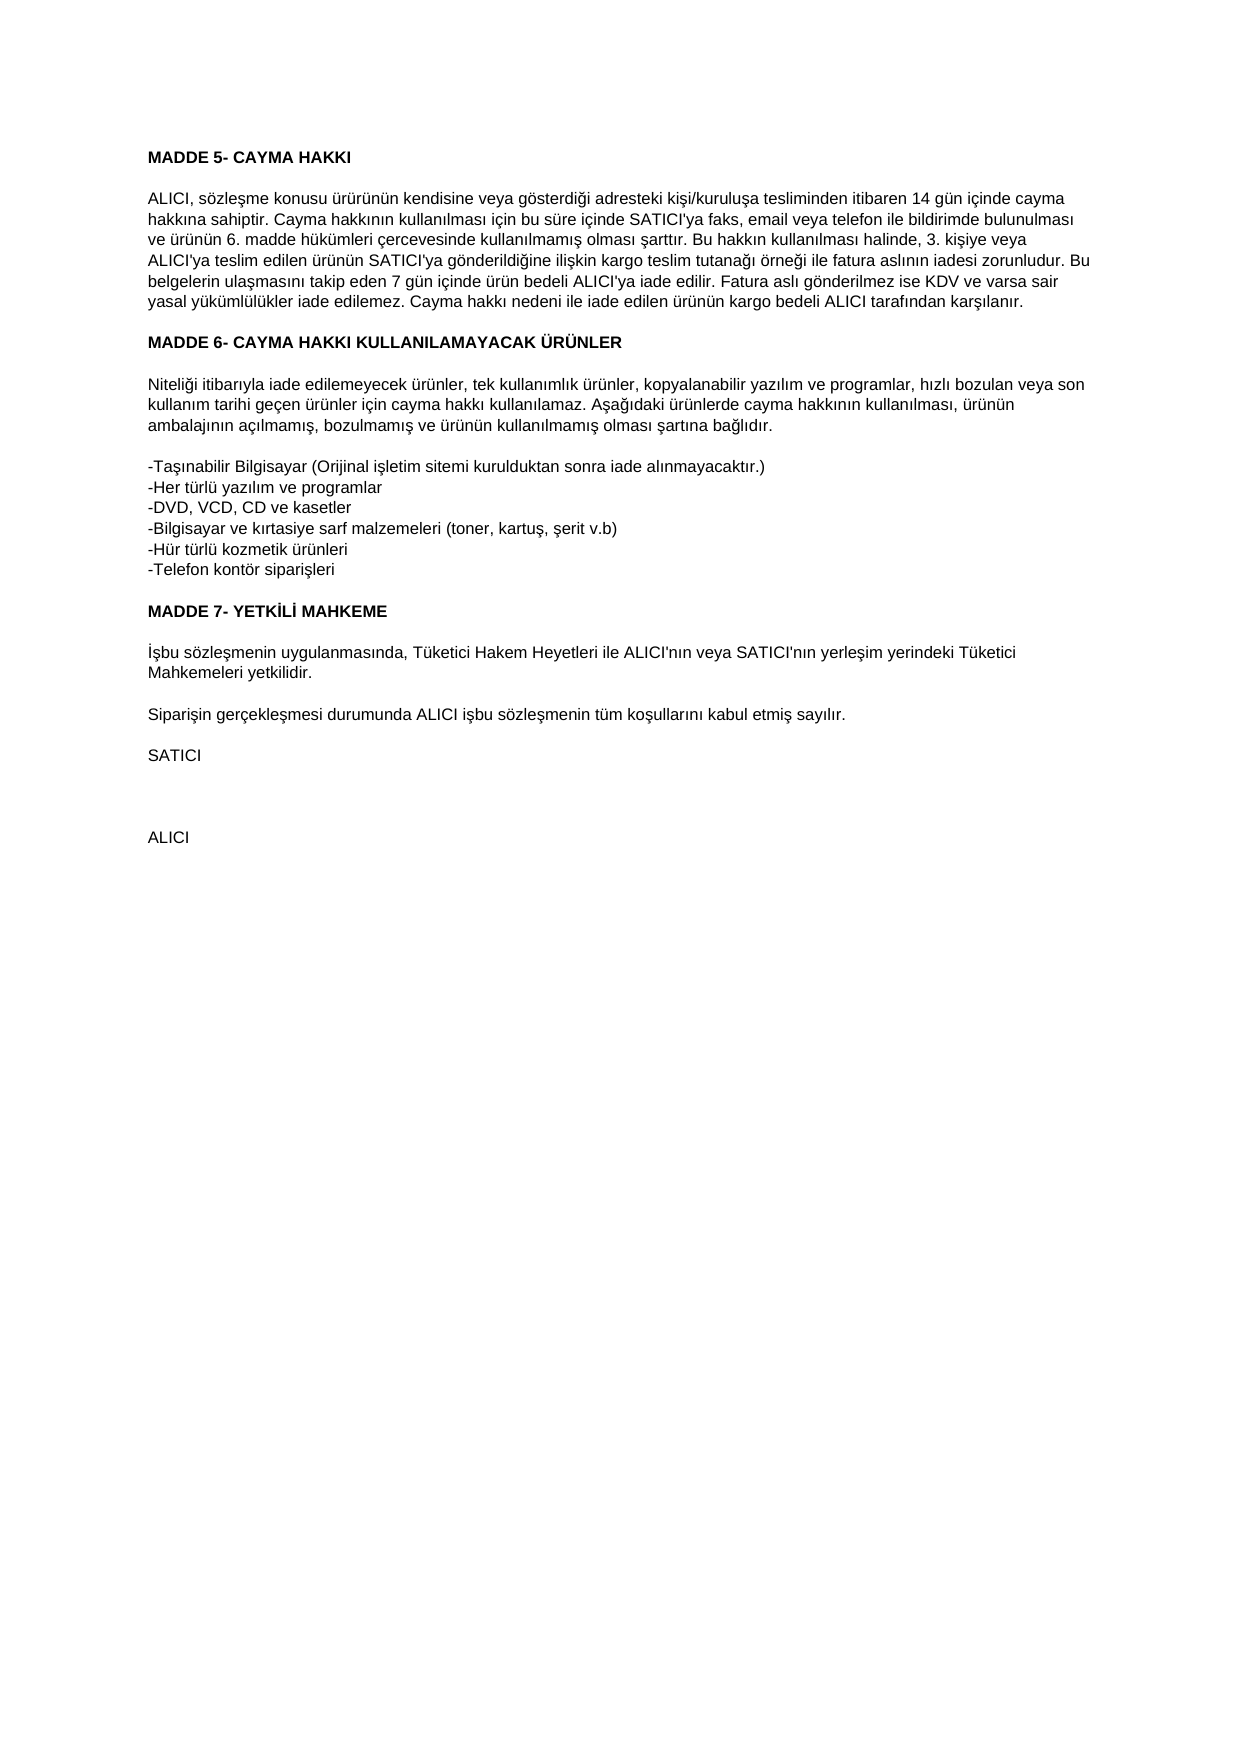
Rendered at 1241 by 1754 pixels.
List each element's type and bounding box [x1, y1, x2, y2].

text [148, 148, 1093, 952]
